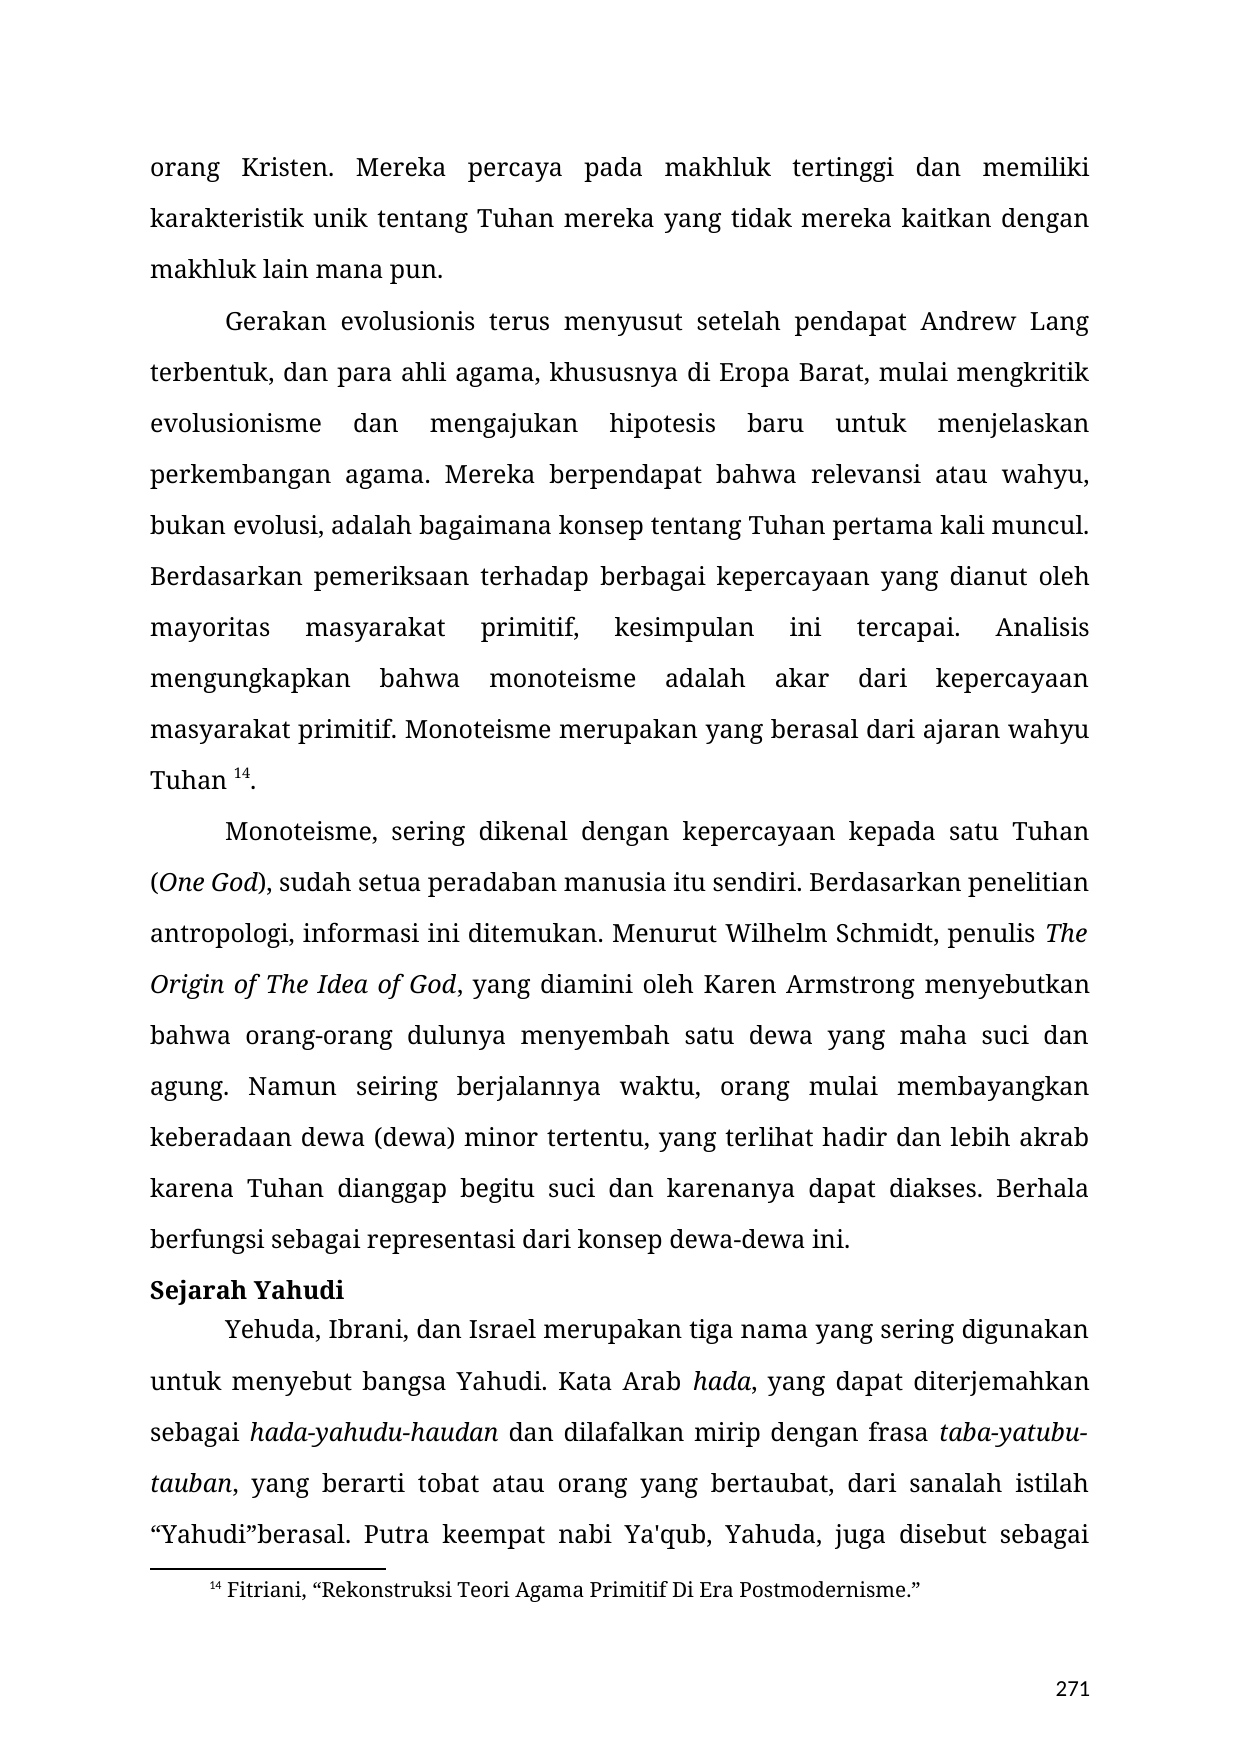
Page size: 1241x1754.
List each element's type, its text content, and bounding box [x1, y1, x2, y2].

text Gerakan evolusionis terus menyusut setelah pendapat Andrew Lang terbentuk, dan para ahli agama, khususnya di Eropa Barat, mulai mengkritik evolusionisme dan mengajukan hipotesis baru untuk menjelaskan perkembangan agama. Mereka berpendapat bahwa relevansi atau wahyu, bukan evolusi, adalah bagaimana konsep tentang Tuhan pertama kali muncul. Berdasarkan pemeriksaan terhadap berbagai kepercayaan yang dianut oleh mayoritas masyarakat primitif, kesimpulan ini tercapai. Analisis mengungkapkan bahwa monoteisme adalah akar dari kepercayaan masyarakat primitif. Monoteisme merupakan yang berasal dari ajaran wahyu Tuhan . [150, 303, 1090, 797]
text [150, 1312, 1090, 1550]
text Sejarah Yahudi [150, 1273, 1090, 1307]
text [150, 150, 1090, 286]
text Monoteisme, sering dikenal dengan kepercayaan kepada satu Tuhan (One God), sudah setua peradaban manusia itu sendiri. Berdasarkan penelitian antropologi, informasi ini ditemukan. Menurut Wilhelm Schmidt, penulis The Origin of The Idea of God, yang diamini oleh Karen Armstrong menyebutkan bahwa orang-orang dulunya menyembah satu dewa yang maha suci dan agung. Namun seiring berjalannya waktu, orang mulai membayangkan keberadaan dewa (dewa) minor tertentu, yang terlihat hadir dan lebih akrab karena Tuhan dianggap begitu suci dan karenanya dapat diakses. Berhala berfungsi sebagai representasi dari konsep dewa-dewa ini. [150, 813, 1090, 1256]
